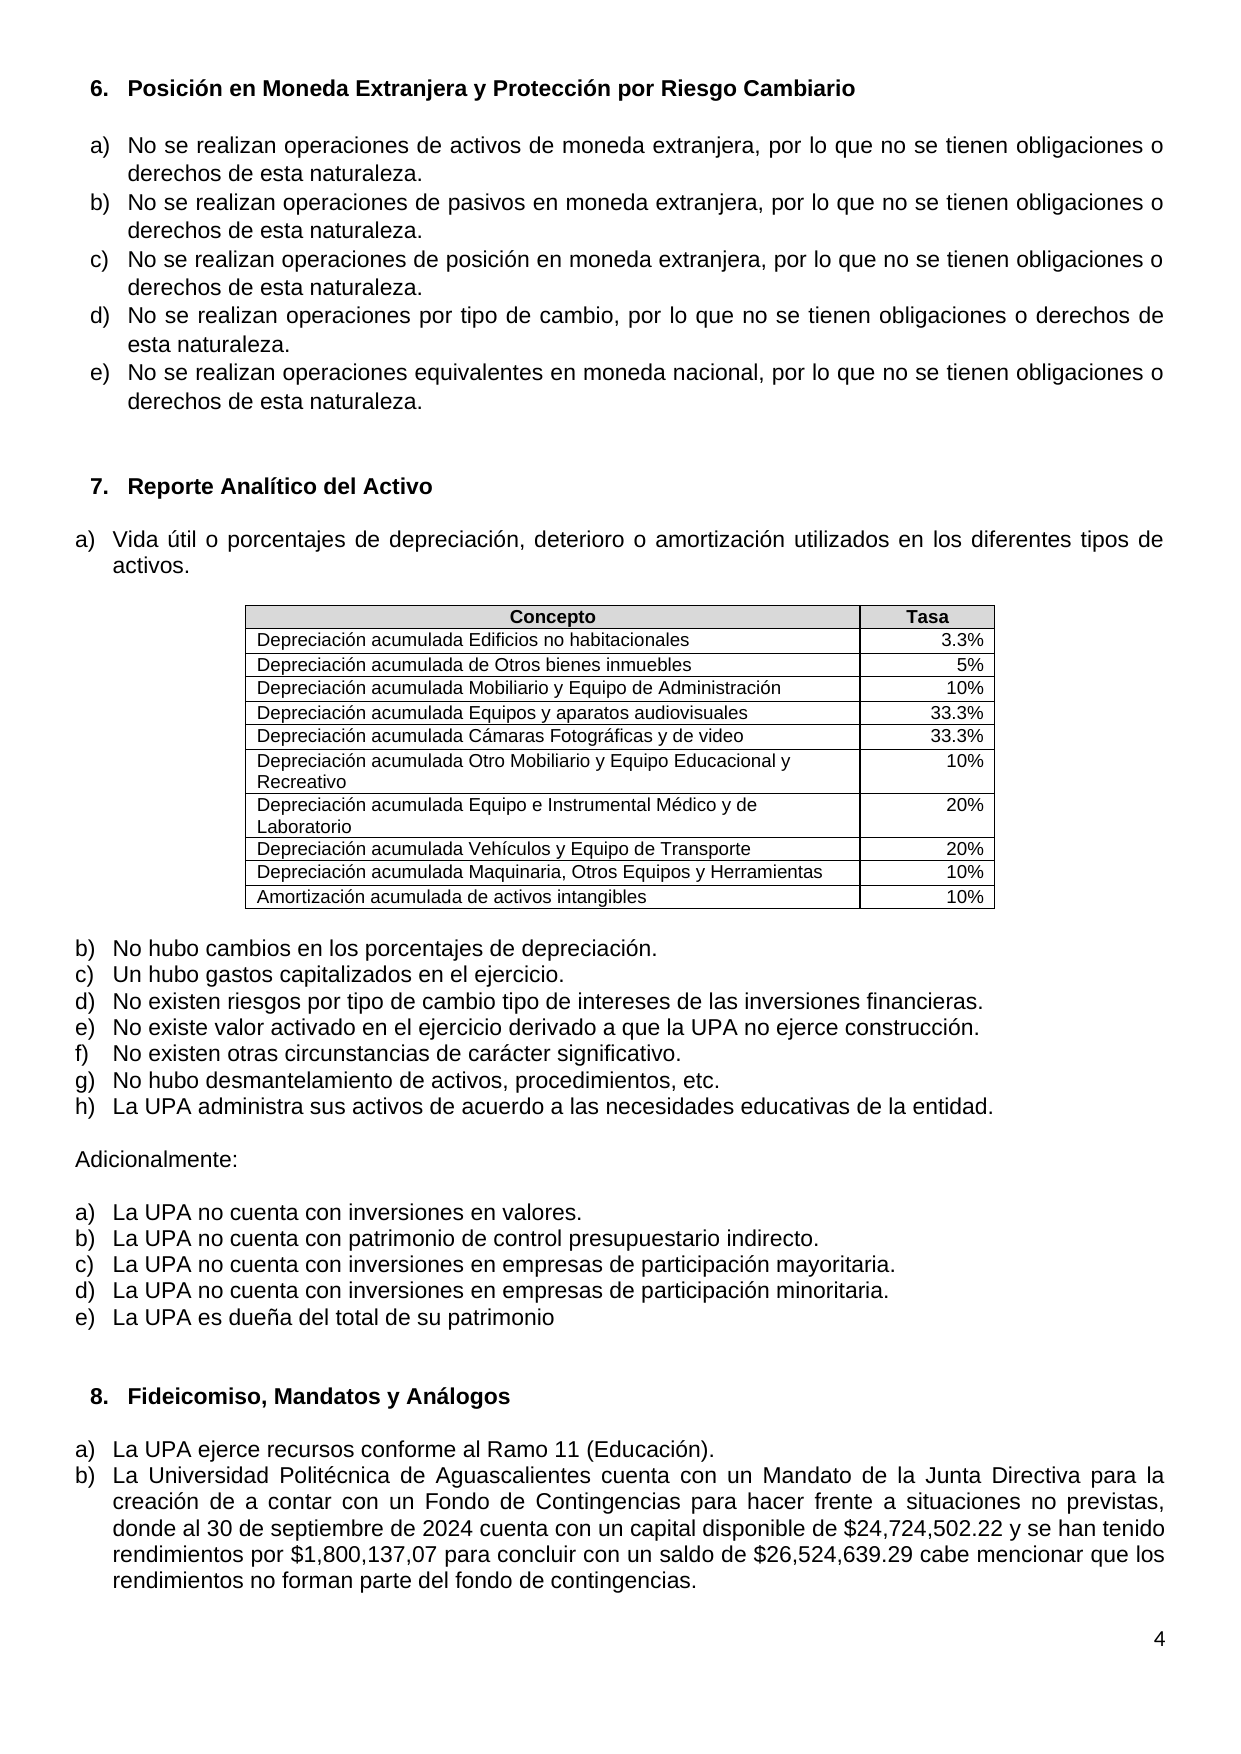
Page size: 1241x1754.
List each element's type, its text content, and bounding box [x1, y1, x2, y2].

table_cell 33.3% [861, 725, 994, 749]
table_cell 5% [861, 654, 994, 676]
list La UPA no cuenta con inversiones en valores. [75, 1198, 1165, 1225]
list La UPA no cuenta con inversiones en empresas de participación minoritaria. [75, 1277, 1165, 1304]
table_cell 20% [861, 838, 994, 860]
table_cell Amortización acumulada de activos intangibles [246, 886, 859, 907]
list No se realizan operaciones equivalentes en moneda nacional, por lo que no se tienen obligaciones o derechos de esta naturaleza. [90, 359, 1165, 414]
table_cell 20% [861, 794, 994, 837]
table_cell 10% [861, 861, 994, 885]
list No hubo cambios en los porcentajes de depreciación. [75, 935, 1165, 961]
list Vida útil o porcentajes de depreciación, deterioro o amortización utilizados en los diferentes tipos de activos. [75, 526, 1165, 578]
list La UPA administra sus activos de acuerdo a las necesidades educativas de la entidad. [75, 1093, 1165, 1119]
table_header Concepto [246, 606, 859, 628]
list La UPA ejerce recursos conforme al Ramo 11 (Educación). [75, 1436, 1165, 1462]
list No existe valor activado en el ejercicio derivado a que la UPA no ejerce construcción. [75, 1014, 1165, 1040]
list La UPA es dueña del total de su patrimonio [75, 1304, 1165, 1330]
table_cell Depreciación acumulada Cámaras Fotográficas y de video [246, 725, 859, 749]
table_cell 10% [861, 886, 994, 907]
table_cell Depreciación acumulada de Otros bienes inmuebles [246, 654, 859, 676]
table_cell 33.3% [861, 702, 994, 724]
table_cell 10% [861, 750, 994, 793]
list La UPA no cuenta con patrimonio de control presupuestario indirecto. [75, 1225, 1165, 1251]
table_cell Depreciación acumulada Vehículos y Equipo de Transporte [246, 838, 859, 860]
table_cell Depreciación acumulada Equipos y aparatos audiovisuales [246, 702, 859, 724]
list No existen otras circunstancias de carácter significativo. [75, 1040, 1165, 1067]
table_cell Depreciación acumulada Maquinaria, Otros Equipos y Herramientas [246, 861, 859, 885]
table_cell Depreciación acumulada Mobiliario y Equipo de Administración [246, 677, 859, 701]
text Adicionalmente: [75, 1146, 1165, 1172]
list No se realizan operaciones por tipo de cambio, por lo que no se tienen obligaciones o derechos de esta naturaleza. [90, 302, 1165, 357]
list No existen riesgos por tipo de cambio tipo de intereses de las inversiones financieras. [75, 988, 1165, 1014]
table_header Tasa [861, 606, 994, 628]
table_cell 10% [861, 677, 994, 701]
list No hubo desmantelamiento de activos, procedimientos, etc. [75, 1067, 1165, 1093]
list Reporte Analítico del Activo [90, 473, 1165, 499]
list No se realizan operaciones de pasivos en moneda extranjera, por lo que no se tienen obligaciones o derechos de esta naturaleza. [90, 189, 1165, 243]
table_cell Depreciación acumulada Otro Mobiliario y Equipo Educacional y Recreativo [246, 750, 859, 793]
list Un hubo gastos capitalizados en el ejercicio. [75, 961, 1165, 988]
list La UPA no cuenta con inversiones en empresas de participación mayoritaria. [75, 1251, 1165, 1277]
table_cell Depreciación acumulada Equipo e Instrumental Médico y de Laboratorio [246, 794, 859, 837]
list La Universidad Politécnica de Aguascalientes cuenta con un Mandato de la Junta Directiva para la creación de a contar con un Fondo de Contingencias para hacer frente a situaciones no previstas, donde al 30 de septiembre de 2024 cuenta con un capital disponible de $24,724,502.22 y se han tenido rendimientos por $1,800,137,07 para concluir con un saldo de $26,524,639.29 cabe mencionar que los rendimientos no forman parte del fondo de contingencias. [75, 1462, 1165, 1594]
table_cell 3.3% [861, 629, 994, 653]
list No se realizan operaciones de posición en moneda extranjera, por lo que no se tienen obligaciones o derechos de esta naturaleza. [90, 246, 1165, 300]
list Fideicomiso, Mandatos y Análogos [90, 1383, 1165, 1409]
list No se realizan operaciones de activos de moneda extranjera, por lo que no se tienen obligaciones o derechos de esta naturaleza. [90, 132, 1165, 187]
list Posición en Moneda Extranjera y Protección por Riesgo Cambiario [90, 75, 1165, 101]
table_cell Depreciación acumulada Edificios no habitacionales [246, 629, 859, 653]
